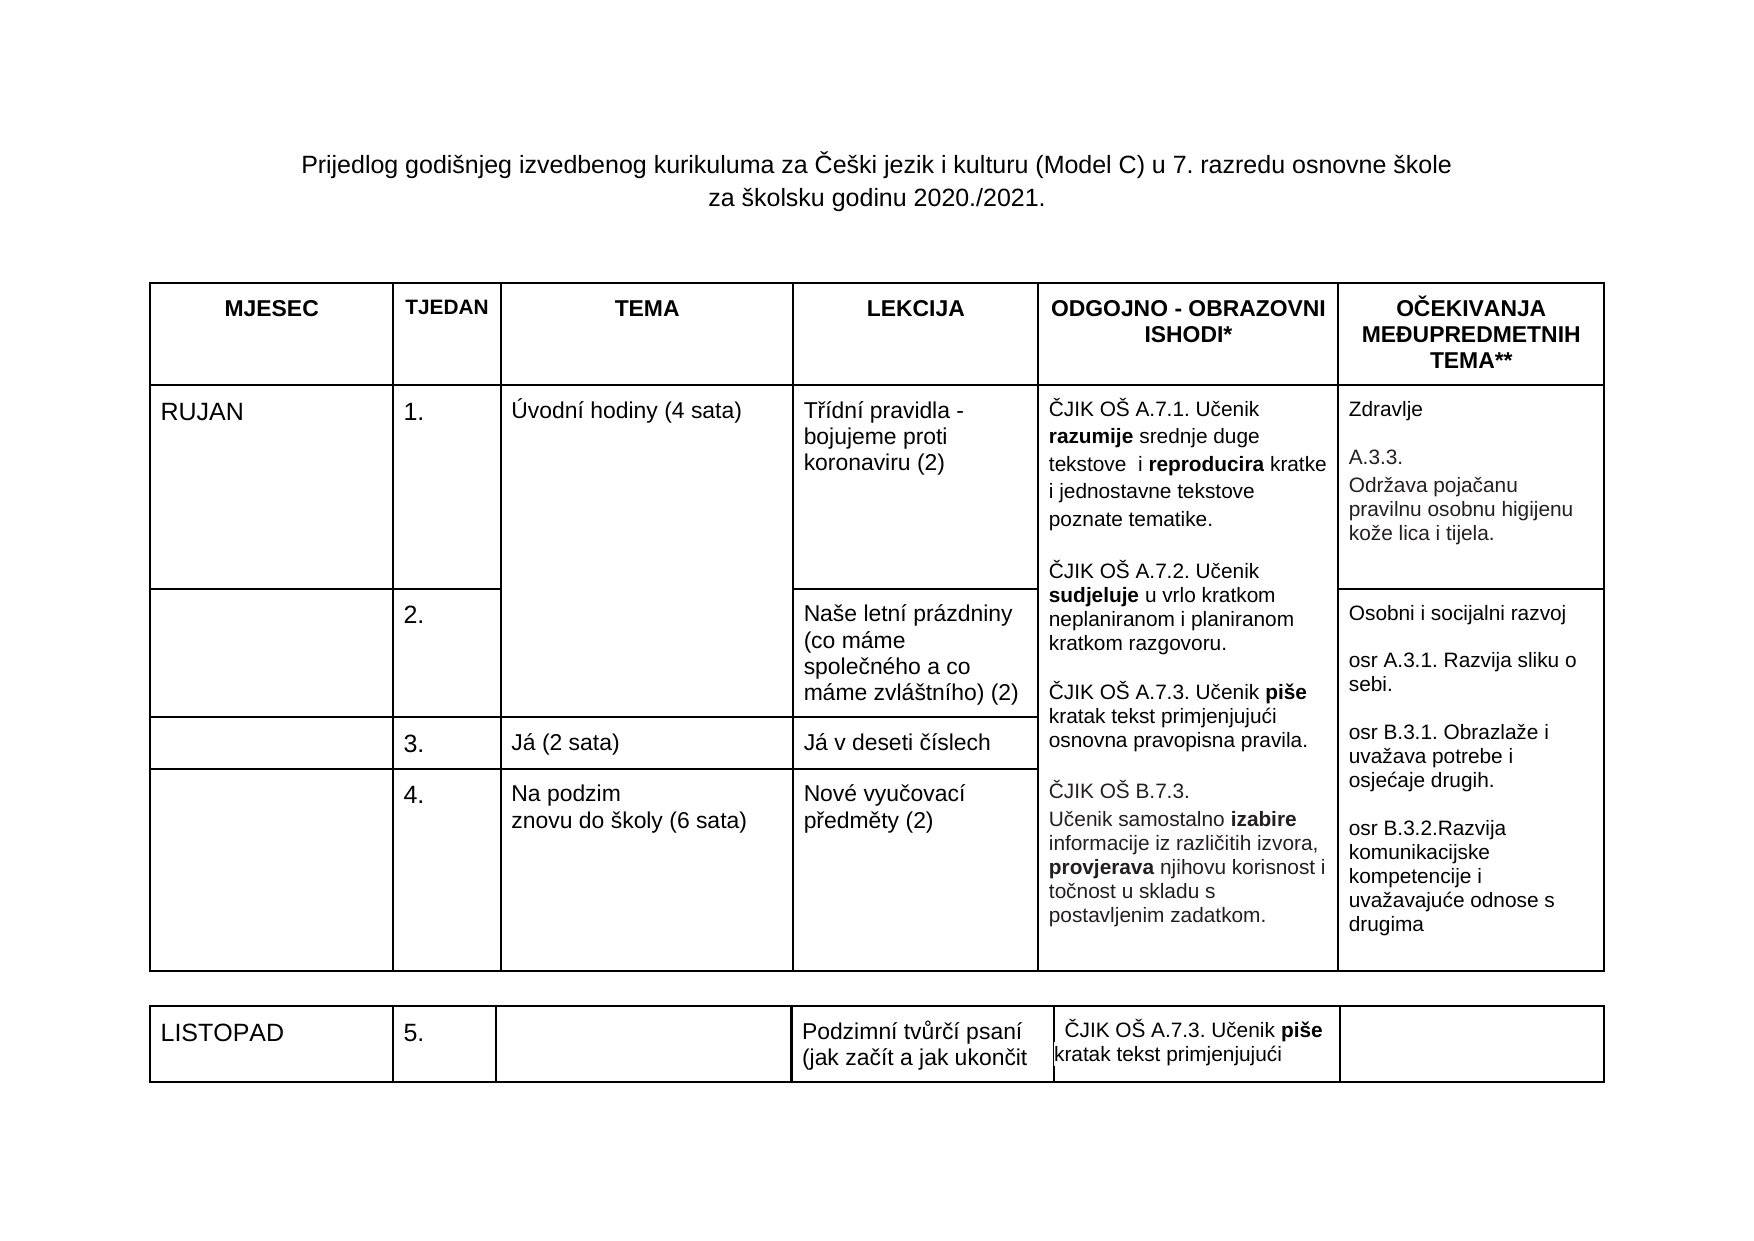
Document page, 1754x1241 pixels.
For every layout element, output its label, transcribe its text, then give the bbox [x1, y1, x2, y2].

table_cell 2. [394, 590, 500, 716]
table_header MJESEC [151, 284, 392, 384]
table_header ODGOJNO - OBRAZOVNI ISHODI* [1039, 284, 1337, 384]
table_header [497, 1007, 790, 1081]
table_header TEMA [502, 284, 792, 384]
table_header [793, 1007, 1053, 1081]
table_cell Na podzim znovu do školy (6 sata) [502, 770, 792, 970]
table_cell [151, 770, 392, 970]
table_cell 1. [394, 386, 500, 588]
table_cell Já v deseti číslech [794, 718, 1037, 768]
table_header LISTOPAD [151, 1007, 392, 1081]
table_cell Nové vyučovací předměty (2) [794, 770, 1037, 970]
table_header LEKCIJA [794, 284, 1037, 384]
table_cell Třídní pravidla - bojujeme proti koronaviru (2) [794, 386, 1037, 588]
table_cell Úvodní hodiny (4 sata) [502, 386, 792, 716]
table_header 5. [394, 1007, 495, 1081]
table_cell Zdravlje A.3.3. Održava pojačanu pravilnu osobnu higijenu kože lica i tijela. [1339, 386, 1603, 588]
table_cell ČJIK OŠ A.7.1. Učenik razumije srednje duge tekstove i reproducira kratke i jednostavne tekstove poznate tematike. ČJIK OŠ A.7.2. Učenik sudjeluje u vrlo kratkom neplaniranom i planiranom kratkom razgovoru. ČJIK OŠ A.7.3. Učenik piše kratak tekst primjenjujući osnovna pravopisna pravila. ČJIK OŠ B.7.3. Učenik samostalno izabire informacije iz različitih izvora, provjerava njihovu korisnost i točnost u skladu s postavljenim zadatkom. [1039, 386, 1337, 970]
table_cell Naše letní prázdniny (co máme společného a co máme zvláštního) (2) [794, 590, 1037, 716]
table_cell [151, 718, 392, 768]
table_cell RUJAN [151, 386, 392, 588]
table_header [1055, 1007, 1339, 1081]
table_cell 3. [394, 718, 500, 768]
table_header TJEDAN [394, 284, 500, 384]
table_cell [151, 590, 392, 716]
table_cell 4. [394, 770, 500, 970]
table_cell Já (2 sata) [502, 718, 792, 768]
table_header OČEKIVANJA MEĐUPREDMETNIH TEMA** [1339, 284, 1603, 384]
table_cell Osobni i socijalni razvoj osr A.3.1. Razvija sliku o sebi. osr B.3.1. Obrazlaže i uvažava potrebe i osjećaje drugih. osr B.3.2.Razvija komunikacijske kompetencije i uvažavajuće odnose s drugima [1339, 590, 1603, 970]
text Prijedlog godišnjeg izvedbenog kurikuluma za Češki jezik i kulturu (Model C) u 7. razredu osnovne škole [150, 150, 1604, 179]
table_header [1341, 1007, 1603, 1081]
text za školsku godinu 2020./2021. [150, 183, 1604, 212]
